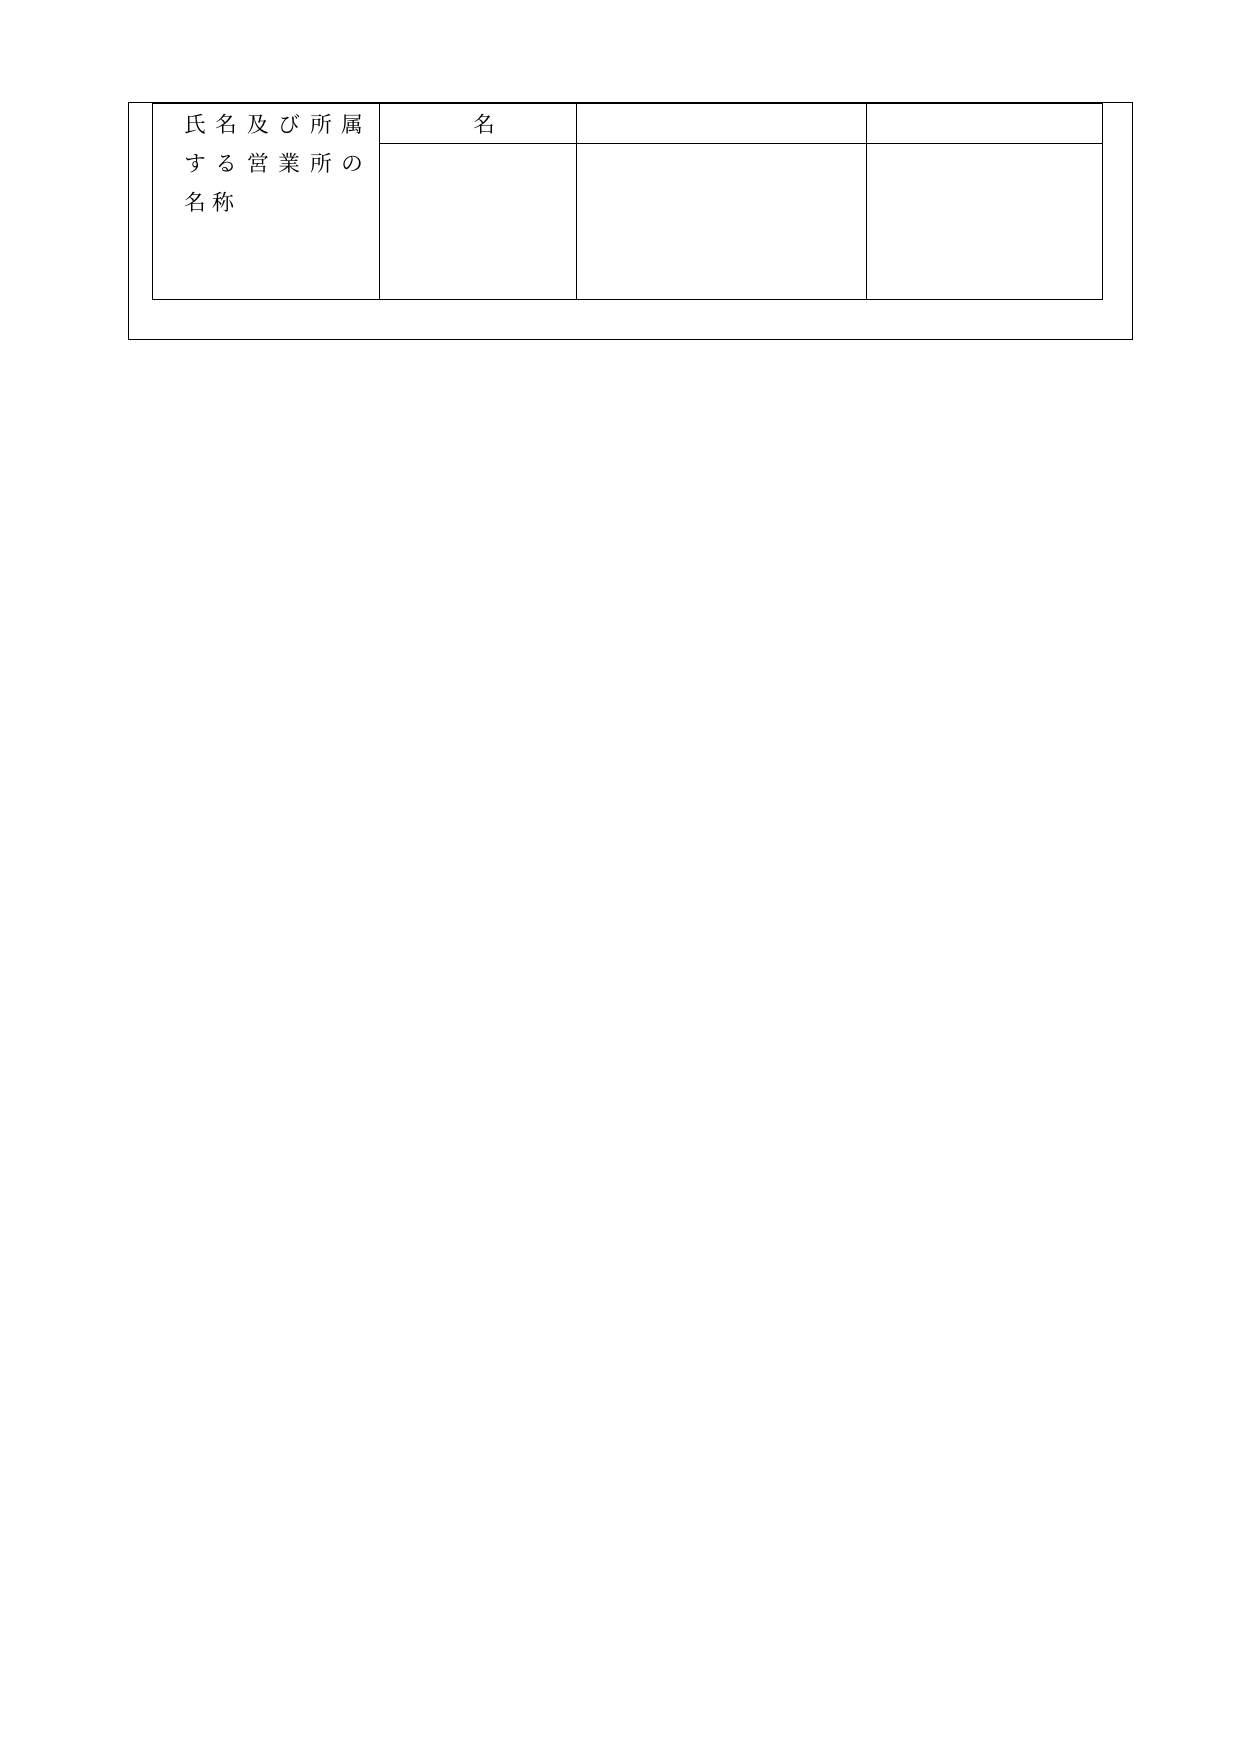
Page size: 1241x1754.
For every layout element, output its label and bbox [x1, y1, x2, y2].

table_header [129, 103, 1132, 339]
